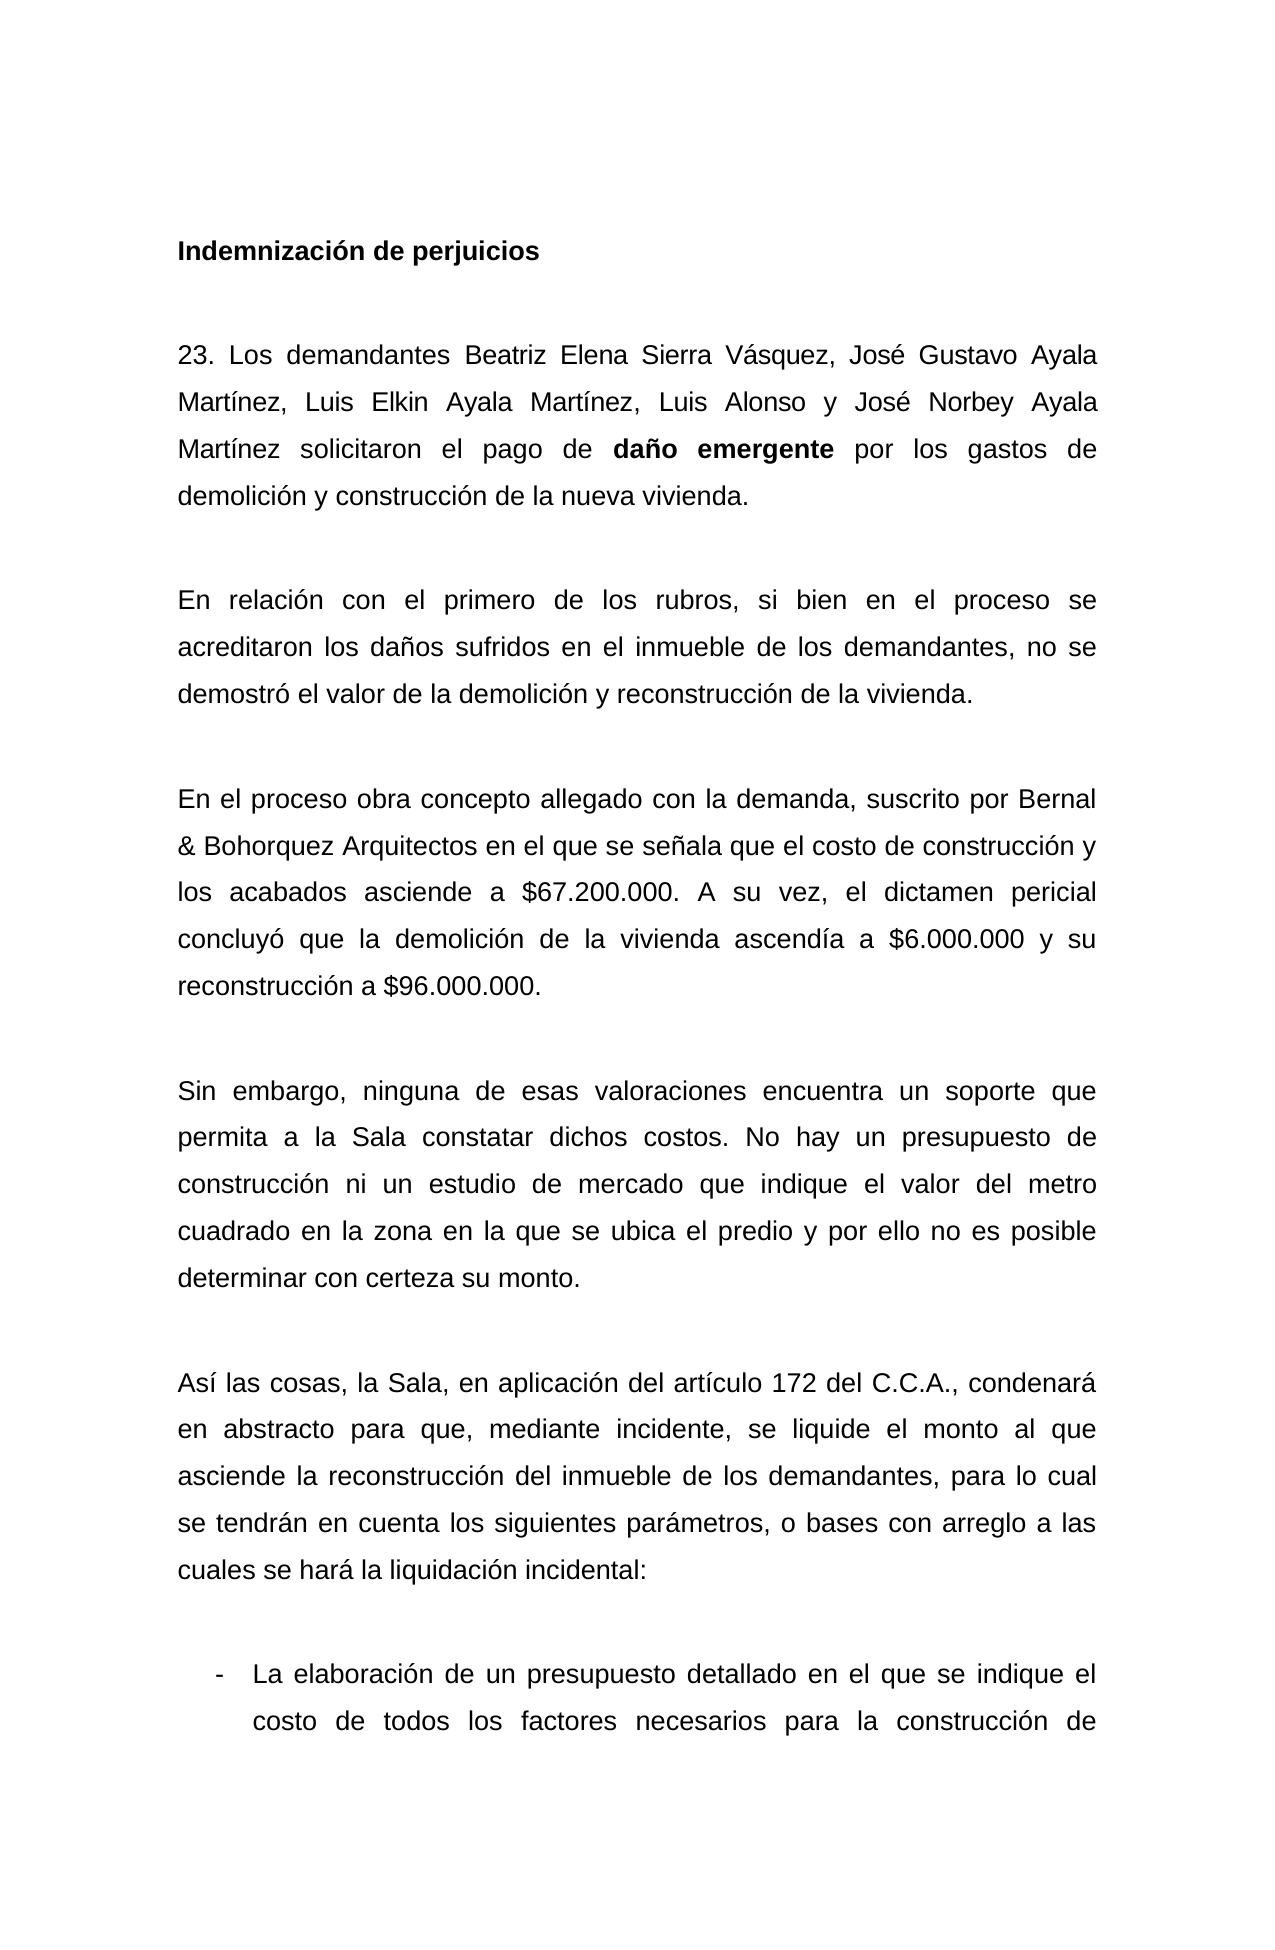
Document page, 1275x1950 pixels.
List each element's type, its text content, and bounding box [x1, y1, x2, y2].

text Sin embargo, ninguna de esas valoraciones encuentra un soporte que permita a la Sala constatar dichos costos. No hay un presupuesto de construcción ni un estudio de mercado que indique el valor del metro cuadrado en la zona en la que se ubica el predio y por ello no es posible determinar con certeza su monto. [177, 1074, 1098, 1293]
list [215, 1658, 1098, 1737]
text Indemnización de perjuicios [177, 235, 1098, 266]
text En relación con el primero de los rubros, si bien en el proceso se acreditaron los daños sufridos en el inmueble de los demandantes, no se demostró el valor de la demolición y reconstrucción de la vivienda. [177, 584, 1098, 709]
text Así las cosas, la Sala, en aplicación del artículo 172 del C.C.A., condenará en abstracto para que, mediante incidente, se liquide el monto al que asciende la reconstrucción del inmueble de los demandantes, para lo cual se tendrán en cuenta los siguientes parámetros, o bases con arreglo a las cuales se hará la liquidación incidental: [177, 1367, 1098, 1585]
text En el proceso obra concepto allegado con la demanda, suscrito por Bernal & Bohorquez Arquitectos en el que se señala que el costo de construcción y los acabados asciende a $67.200.000. A su vez, el dictamen pericial concluyó que la demolición de la vivienda ascendía a $6.000.000 y su reconstrucción a $96.000.000. [177, 783, 1098, 1001]
text 23. Los demandantes Beatriz Elena Sierra Vásquez, José Gustavo Ayala Martínez, Luis Elkin Ayala Martínez, Luis Alonso y José Norbey Ayala Martínez solicitaron el pago de daño emergente por los gastos de demolición y construcción de la nueva vivienda. [177, 339, 1098, 511]
